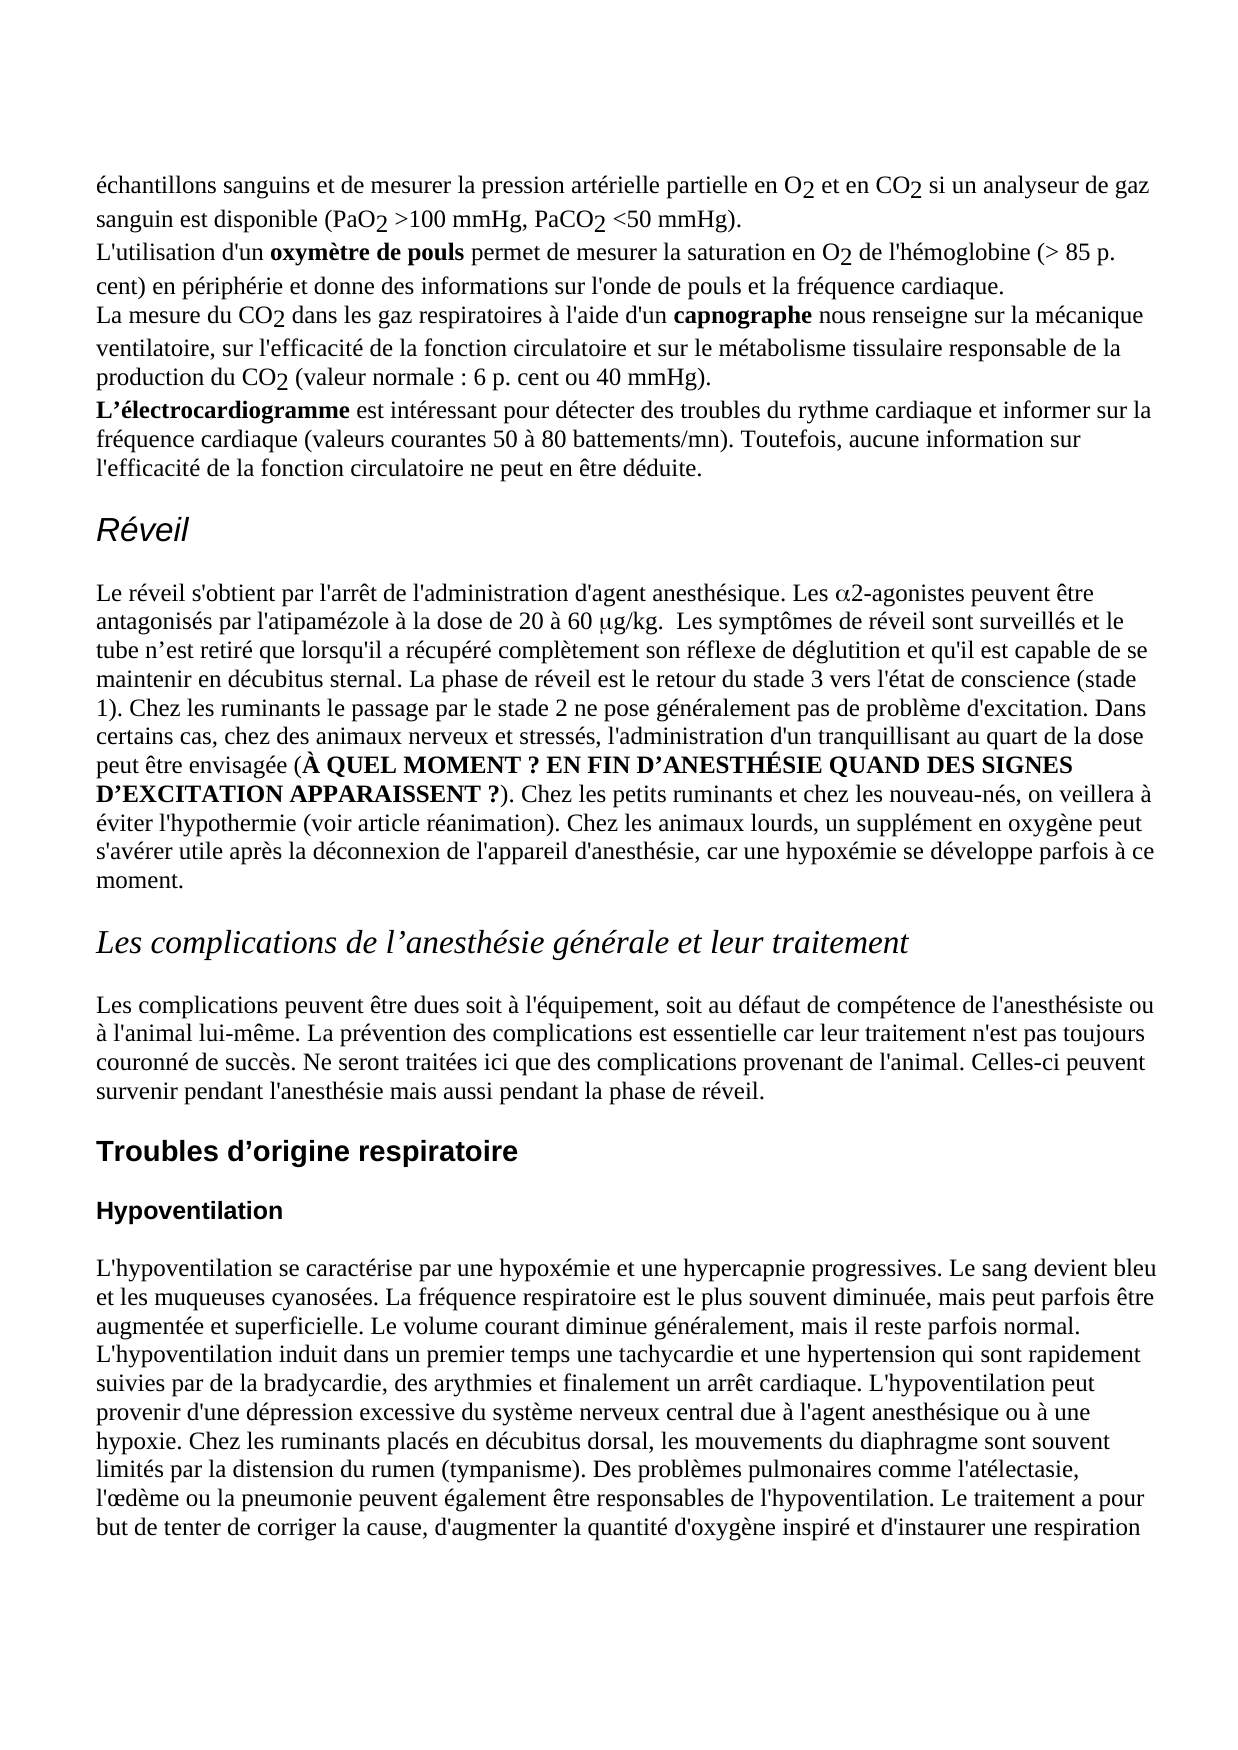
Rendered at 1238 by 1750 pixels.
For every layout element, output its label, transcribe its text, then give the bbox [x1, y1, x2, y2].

subtitle Réveil [96, 511, 1167, 549]
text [96, 1253, 1167, 1541]
text Les complications de l’anesthésie générale et leur traitement [96, 923, 1167, 961]
subtitle Troubles d’origine respiratoire [96, 1133, 1167, 1167]
text Les complications peuvent être dues soit à l'équipement, soit au défaut de compétence de l'anesthésiste ou à l'animal lui-même. La prévention des complications est essentielle car leur traitement n'est pas toujours couronné de succès. Ne seront traitées ici que des complications provenant de l'animal. Celles-ci peuvent survenir pendant l'anesthésie mais aussi pendant la phase de réveil. [96, 990, 1167, 1105]
text L'utilisation d'un oxymètre de pouls permet de mesurer la saturation en O2 de l'hémoglobine (> 85 p. cent) en périphérie et donne des informations sur l'onde de pouls et la fréquence cardiaque. [96, 237, 1167, 300]
text La mesure du CO2 dans les gaz respiratoires à l'aide d'un capnographe nous renseigne sur la mécanique ventilatoire, sur l'efficacité de la fonction circulatoire et sur le métabolisme tissulaire responsable de la production du CO2 (valeur normale : 6 p. cent ou 40 mmHg). [96, 300, 1167, 396]
subtitle Hypoventilation [96, 1196, 1167, 1224]
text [96, 170, 1167, 237]
text Le réveil s'obtient par l'arrêt de l'administration d'agent anesthésique. Les 2-agonistes peuvent être antagonisés par l'atipamézole à la dose de 20 à 60 g/kg. Les symptômes de réveil sont surveillés et le tube n’est retiré que lorsqu'il a récupéré complètement son réflexe de déglutition et qu'il est capable de se maintenir en décubitus sternal. La phase de réveil est le retour du stade 3 vers l'état de conscience (stade 1). Chez les ruminants le passage par le stade 2 ne pose généralement pas de problème d'excitation. Dans certains cas, chez des animaux nerveux et stressés, l'administration d'un tranquillisant au quart de la dose peut être envisagée (À QUEL MOMENT ? EN FIN D’ANESTHÉSIE QUAND DES SIGNES D’EXCITATION APPARAISSENT ?). Chez les petits ruminants et chez les nouveau-nés, on veillera à éviter l'hypothermie (voir article réanimation). Chez les animaux lourds, un supplément en oxygène peut s'avérer utile après la déconnexion de l'appareil d'anesthésie, car une hypoxémie se développe parfois à ce moment. [96, 578, 1167, 894]
text L’électrocardiogramme est intéressant pour détecter des troubles du rythme cardiaque et informer sur la fréquence cardiaque (valeurs courantes 50 à 80 battements/mn). Toutefois, aucune information sur l'efficacité de la fonction circulatoire ne peut en être déduite. [96, 396, 1167, 482]
